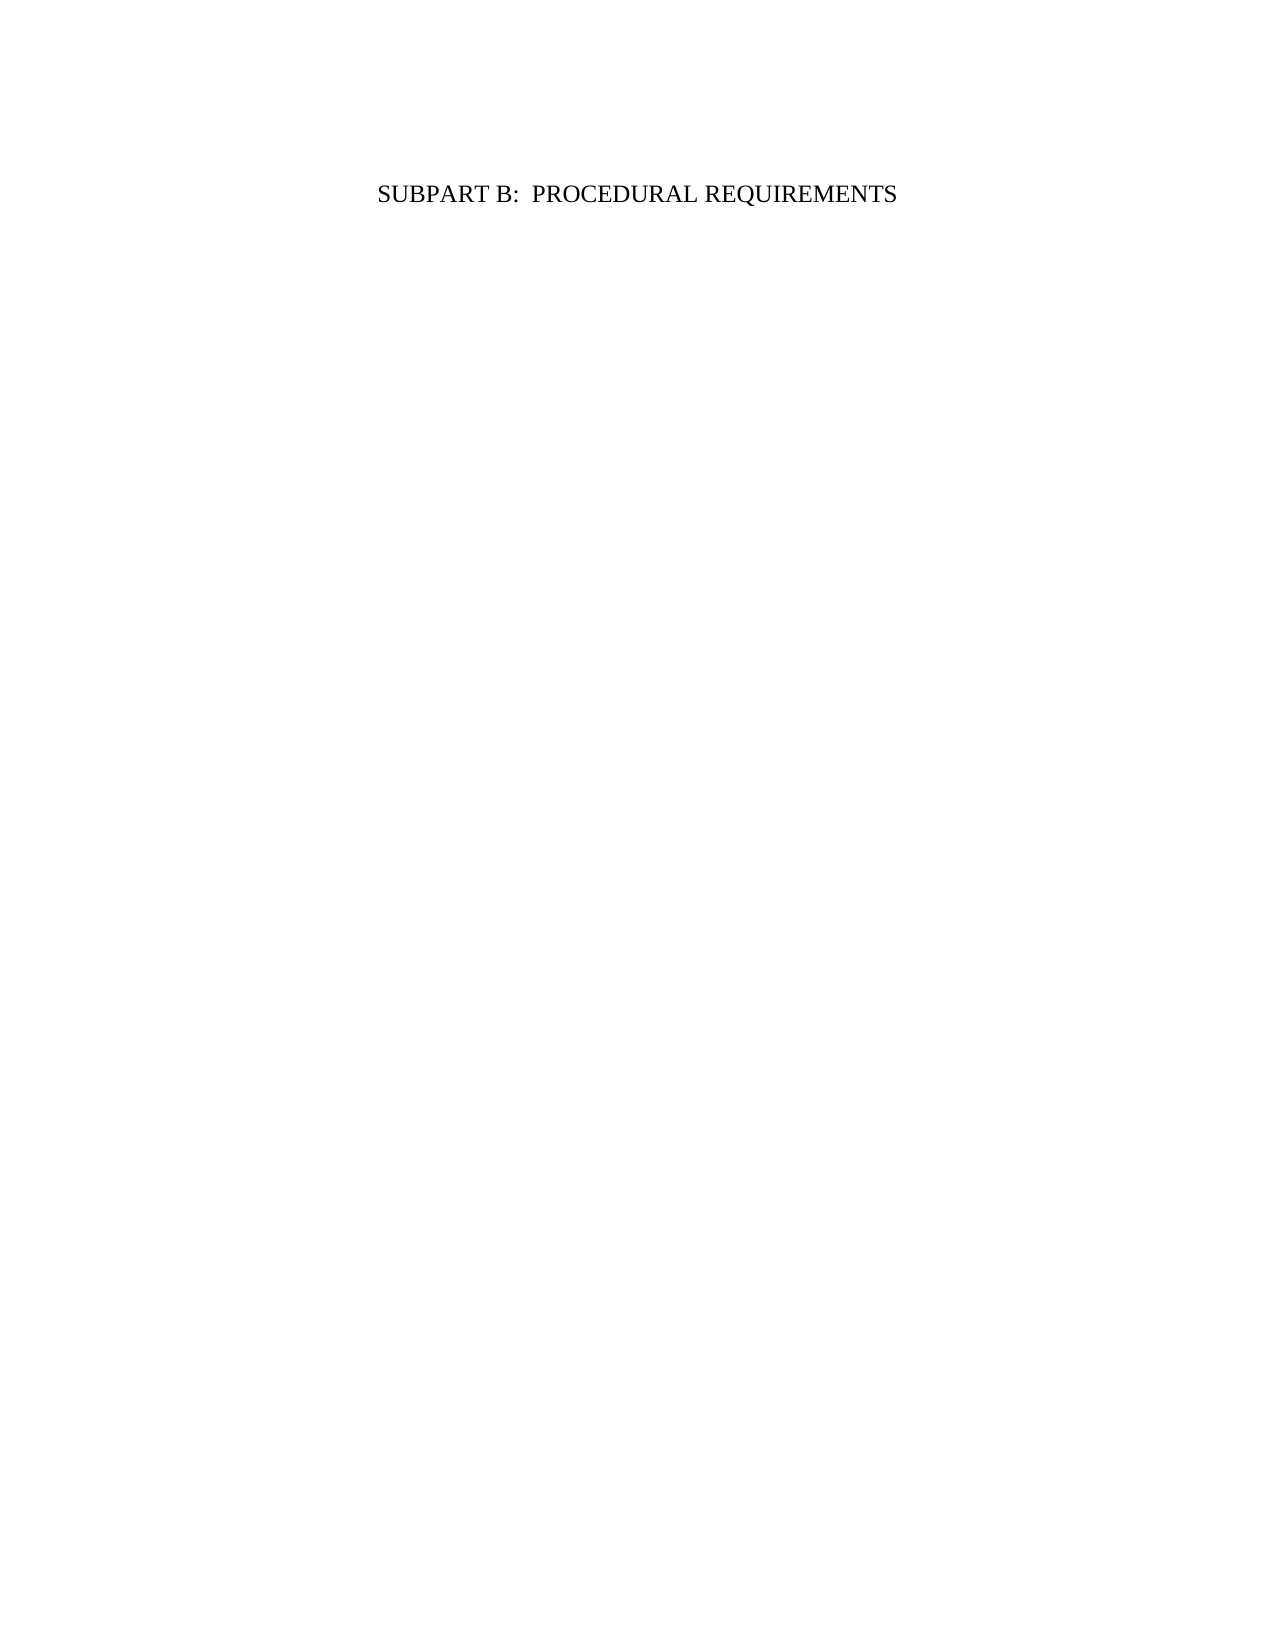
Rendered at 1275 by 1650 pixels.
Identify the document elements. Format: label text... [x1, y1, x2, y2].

text SUBPART B: PROCEDURAL REQUIREMENTS [150, 179, 1125, 207]
